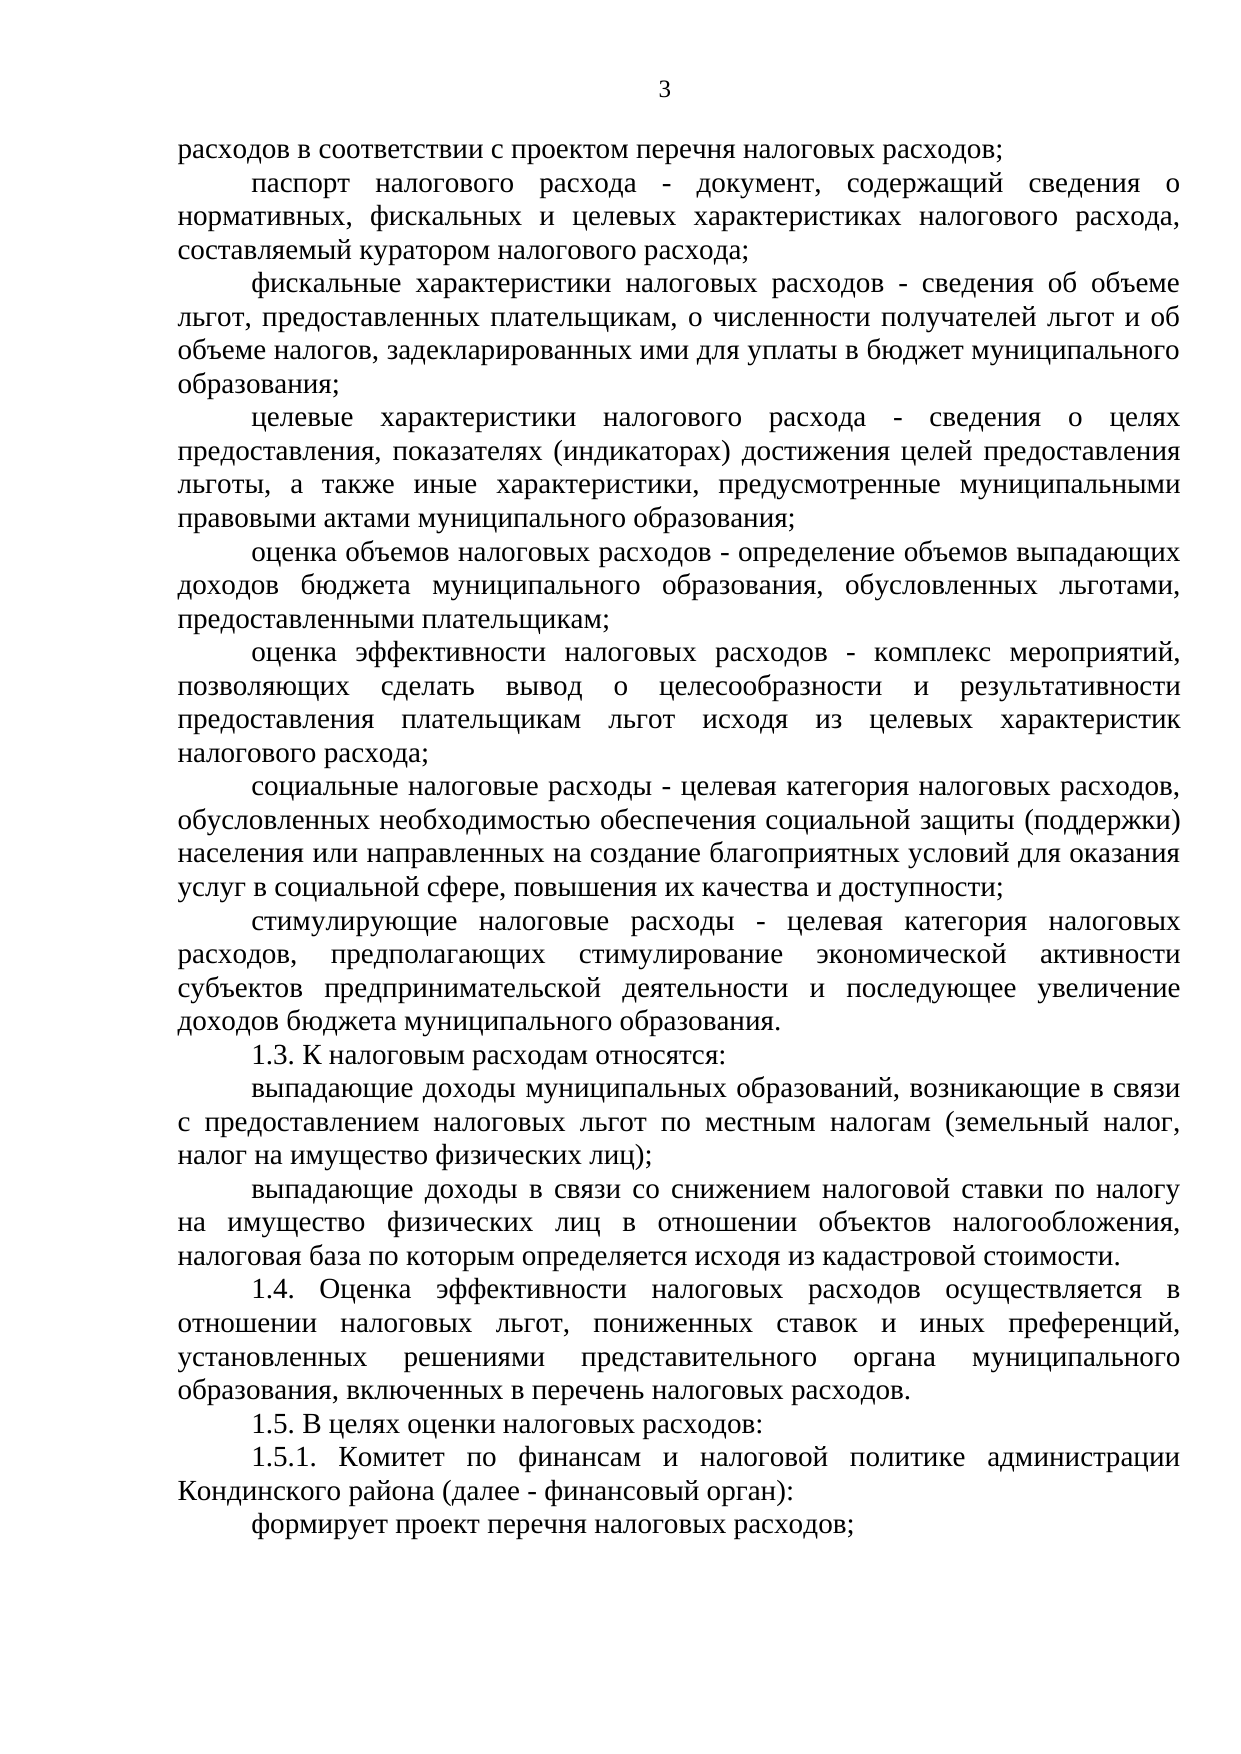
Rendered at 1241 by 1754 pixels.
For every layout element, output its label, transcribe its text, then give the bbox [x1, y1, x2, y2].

text оценка эффективности налоговых расходов - комплекс мероприятий, позволяющих сделать вывод о целесообразности и результативности предоставления плательщикам льгот исходя из целевых характеристик налогового расхода; [177, 634, 1181, 768]
text фискальные характеристики налоговых расходов - сведения об объеме льгот, предоставленных плательщикам, о численности получателей льгот и об объеме налогов, задекларированных ими для уплаты в бюджет муниципального образования; [177, 265, 1181, 399]
text 1.3. К налоговым расходам относятся: [177, 1037, 1181, 1070]
text социальные налоговые расходы - целевая категория налоговых расходов, обусловленных необходимостью обеспечения социальной защиты (поддержки) населения или направленных на создание благоприятных условий для оказания услуг в социальной сфере, повышения их качества и доступности; [177, 768, 1181, 903]
text 1.5.1. Комитет по финансам и налоговой политике администрации Кондинского района (далее - финансовый орган): [177, 1439, 1181, 1506]
text 1.5. В целях оценки налоговых расходов: [177, 1406, 1181, 1439]
text оценка объемов налоговых расходов - определение объемов выпадающих доходов бюджета муниципального образования, обусловленных льготами, предоставленными плательщикам; [177, 534, 1181, 634]
text выпадающие доходы муниципальных образований, возникающие в связи с предоставлением налоговых льгот по местным налогам (земельный налог, налог на имущество физических лиц); [177, 1070, 1181, 1171]
text паспорт налогового расхода - документ, содержащий сведения о нормативных, фискальных и целевых характеристиках налогового расхода, составляемый куратором налогового расхода; [177, 165, 1181, 265]
text целевые характеристики налогового расхода - сведения о целях предоставления, показателях (индикаторах) достижения целей предоставления льготы, а также иные характеристики, предусмотренные муниципальными правовыми актами муниципального образования; [177, 399, 1181, 534]
text 1.4. Оценка эффективности налоговых расходов осуществляется в отношении налоговых льгот, пониженных ставок и иных преференций, установленных решениями представительного органа муниципального образования, включенных в перечень налоговых расходов. [177, 1272, 1181, 1406]
text стимулирующие налоговые расходы - целевая категория налоговых расходов, предполагающих стимулирование экономической активности субъектов предпринимательской деятельности и последующее увеличение доходов бюджета муниципального образования. [177, 903, 1181, 1037]
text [177, 131, 1181, 165]
text формирует проект перечня налоговых расходов; [177, 1506, 1181, 1540]
text выпадающие доходы в связи со снижением налоговой ставки по налогу на имущество физических лиц в отношении объектов налогообложения, налоговая база по которым определяется исходя из кадастровой стоимости. [177, 1171, 1181, 1272]
